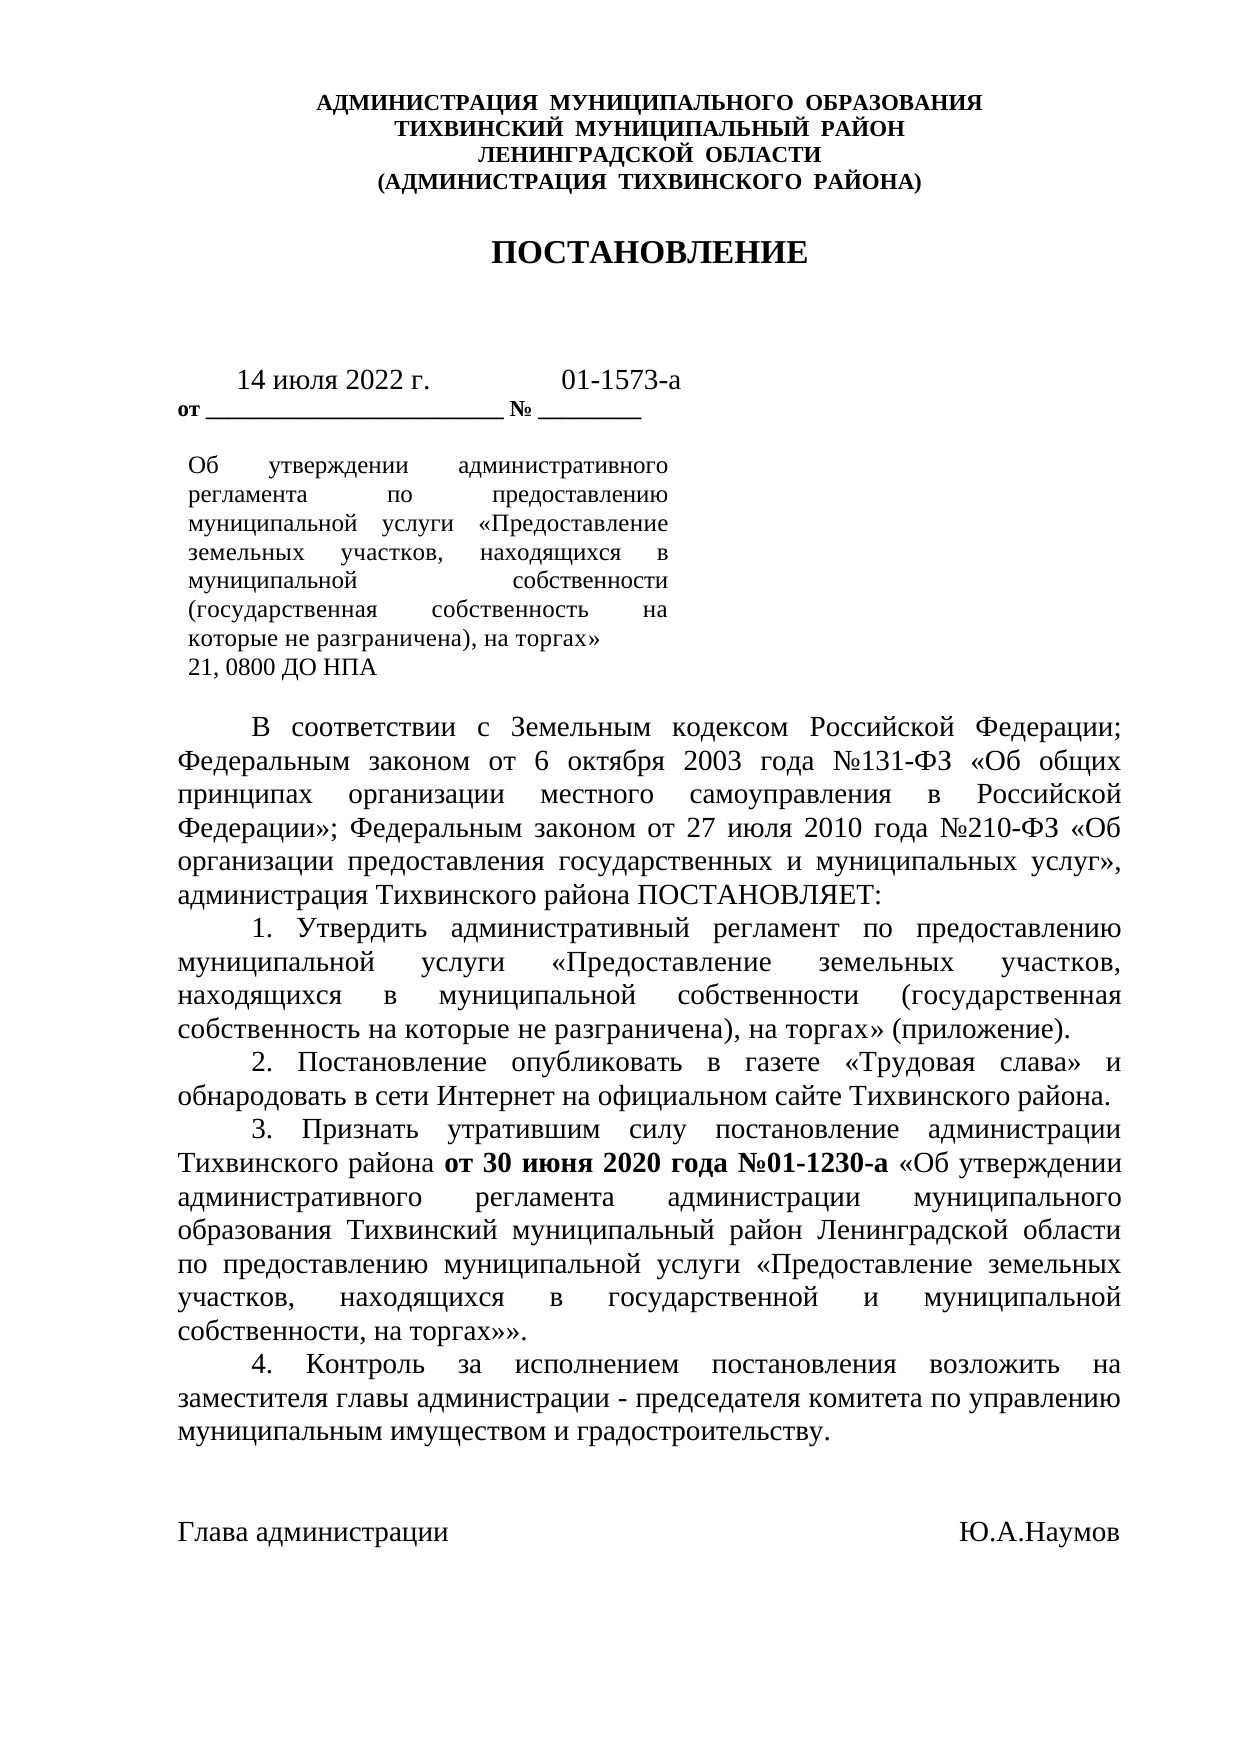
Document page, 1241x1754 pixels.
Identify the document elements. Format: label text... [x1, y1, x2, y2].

subtitle АДМИНИСТРАЦИЯ МУНИЦИПАЛЬНОГО ОБРАЗОВАНИЯ [177, 89, 1122, 115]
text ЛЕНИНГРАДСКОЙ ОБЛАСТИ [177, 141, 1122, 168]
text 14 июля 2022 г. 01-1573-а [177, 362, 1122, 395]
text В соответствии с Земельным кодексом Российской Федерации; Федеральным законом от 6 октября 2003 года №131-ФЗ «Об общих принципах организации местного самоуправления в Российской Федерации»; Федеральным законом от 27 июля 2010 года №210-ФЗ «Об организации предоставления государственных и муниципальных услуг», администрация Тихвинского района ПОСТАНОВЛЯЕТ: [177, 709, 1122, 910]
text 2. Постановление опубликовать в газете «Трудовая слава» и обнародовать в сети Интернет на официальном сайте Тихвинского района. [177, 1044, 1122, 1112]
text Глава администрации Ю.А.Наумов [177, 1514, 1122, 1548]
text от __________________________ № _________ [177, 395, 1122, 422]
text ТИХВИНСКИЙ МУНИЦИПАЛЬНЫЙ РАЙОН [177, 115, 1122, 141]
text (АДМИНИСТРАЦИЯ ТИХВИНСКОГО РАЙОНА) [177, 168, 1122, 194]
text 3. Признать утратившим силу постановление администрации Тихвинского района от 30 июня 2020 года №01-1230-а «#G0Об утверждении административного регламента администрации муниципального образования Тихвинский муниципальный район Ленинградской области по предоставлению муниципальной услуги «Предоставление земельных участков, находящихся в государственной и муниципальной собственности, на торгах»». [177, 1112, 1122, 1346]
table_cell 21, 0800 ДО НПА [177, 652, 679, 680]
text 4. Контроль за исполнением постановления возложить на заместителя главы администрации - председателя комитета по управлению муниципальным имуществом и градостроительству. [177, 1346, 1122, 1447]
text ПОСТАНОВЛЕНИЕ [177, 232, 1122, 271]
table_header Об утверждении административного регламента по предоставлению муниципальной услуги «Предоставление земельных участков, находящихся в муниципальной собственности (государственная собственность на которые не разграничена), на торгах» [177, 450, 679, 652]
text 1. Утвердить административный регламент по предоставлению муниципальной услуги «Предоставление земельных участков, находящихся в муниципальной собственности (государственная собственность на которые не разграничена), на торгах» (приложение). [177, 910, 1122, 1044]
